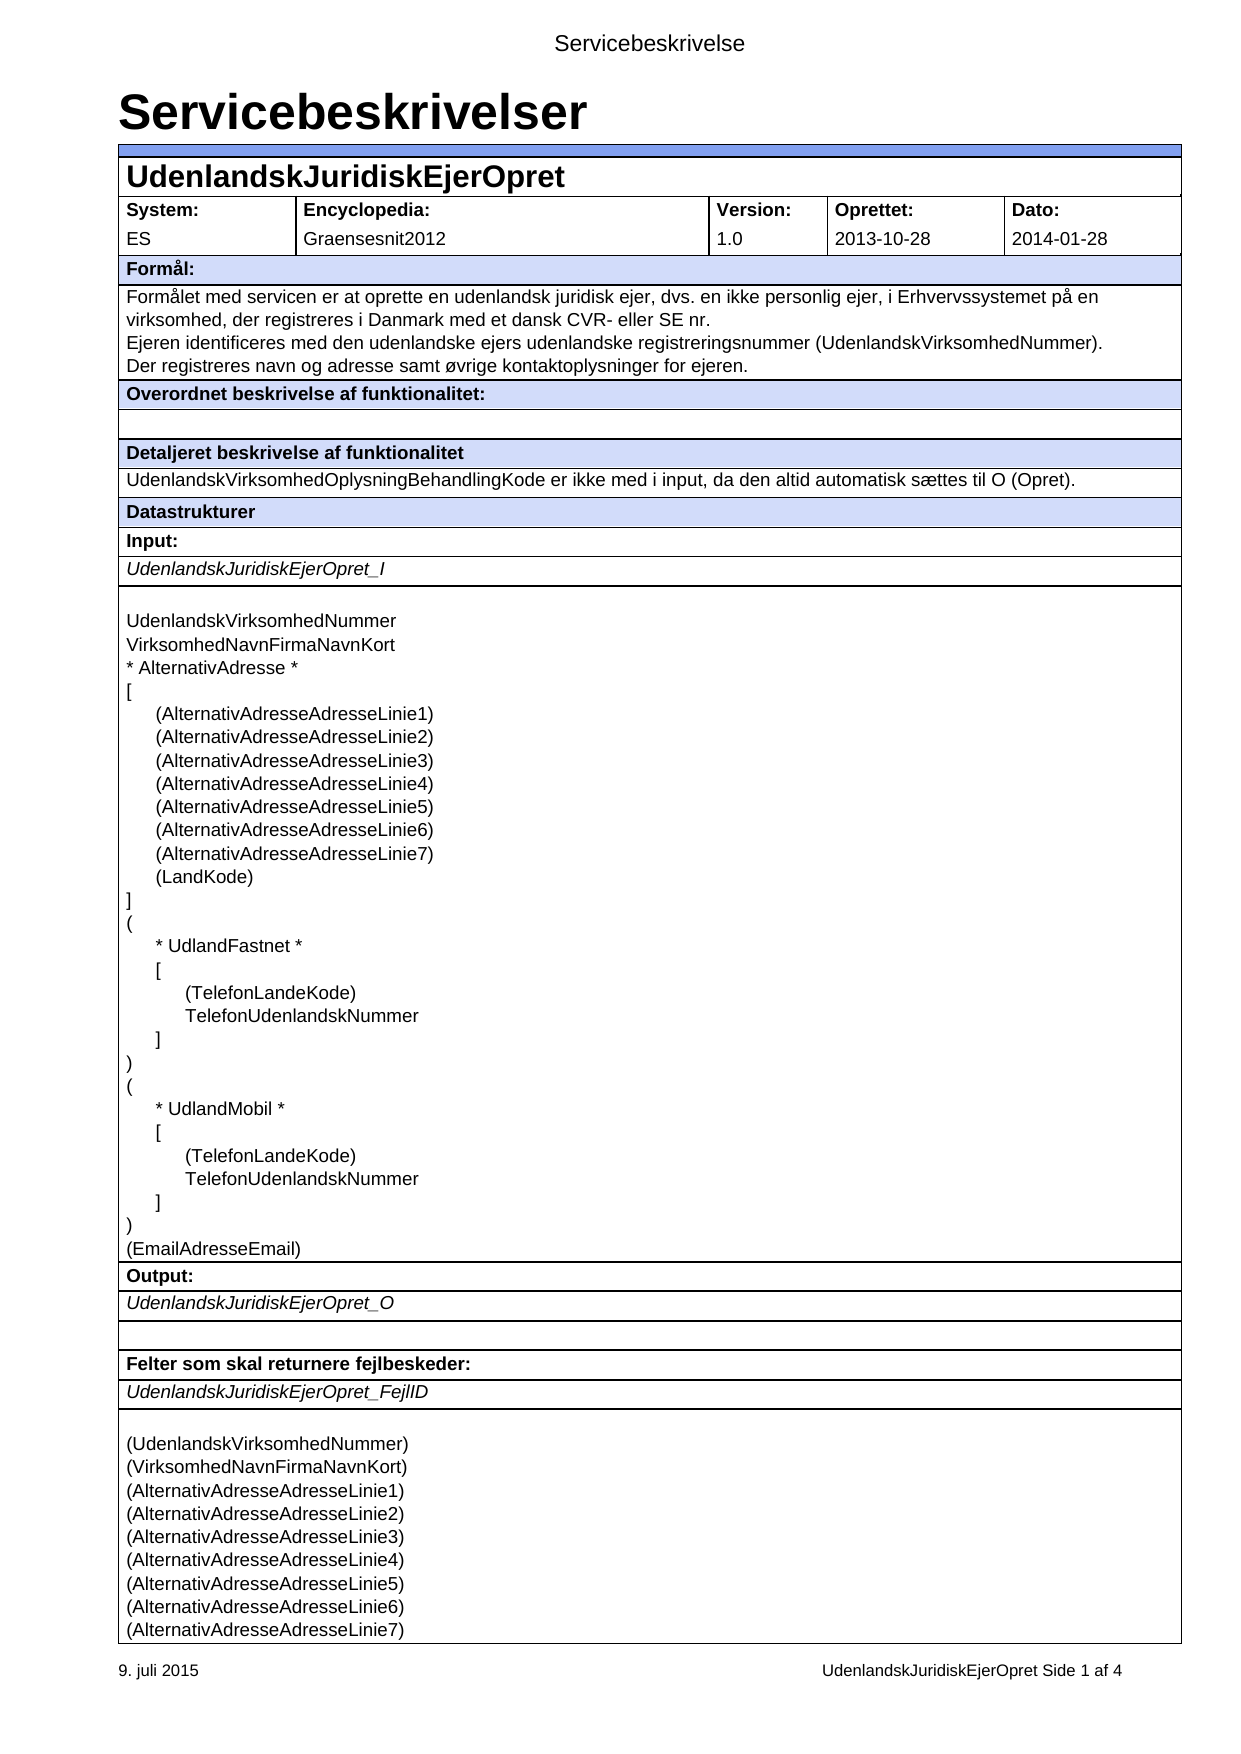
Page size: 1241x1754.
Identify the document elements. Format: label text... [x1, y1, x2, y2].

table_cell Detaljeret beskrivelse af funktionalitet [119, 440, 1181, 467]
table_cell Felter som skal returnere fejlbeskeder: [119, 1351, 1181, 1379]
table_cell Version: [710, 197, 827, 225]
table_cell Dato: [1005, 197, 1181, 225]
table_cell [119, 1322, 1181, 1349]
table_cell [119, 410, 1181, 438]
table_cell ES [119, 225, 295, 254]
table_cell UdenlandskVirksomhedOplysningBehandlingKode er ikke med i input, da den altid automatisk sættes til O (Opret). [119, 469, 1181, 497]
table_cell 1.0 [710, 225, 827, 254]
table_cell Encyclopedia: [297, 197, 708, 225]
table_cell UdenlandskJuridiskEjerOpret_FejlID [119, 1381, 1181, 1408]
table_cell UdenlandskJuridiskEjerOpret [119, 158, 1181, 196]
table_cell Input: [119, 528, 1181, 556]
table_cell 2013-10-28 [828, 225, 1004, 254]
text Servicebeskrivelser [118, 82, 1181, 140]
table_cell Oprettet: [828, 197, 1004, 225]
table_cell UdenlandskVirksomhedNummer VirksomhedNavnFirmaNavnKort * AlternativAdresse * [ (AlternativAdresseAdresseLinie1) (AlternativAdresseAdresseLinie2) (AlternativAdresseAdresseLinie3) (AlternativAdresseAdresseLinie4) (AlternativAdresseAdresseLinie5) (AlternativAdresseAdresseLinie6) (AlternativAdresseAdresseLinie7) (LandKode) ] ( * UdlandFastnet * [ (TelefonLandeKode) TelefonUdenlandskNummer ] ) ( * UdlandMobil * [ (TelefonLandeKode) TelefonUdenlandskNummer ] ) (EmailAdresseEmail) [119, 587, 1181, 1261]
table_cell Datastrukturer [119, 498, 1181, 526]
table_cell System: [119, 197, 295, 225]
table_cell Graensesnit2012 [297, 225, 708, 254]
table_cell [119, 1410, 1181, 1643]
table_cell Formålet med servicen er at oprette en udenlandsk juridisk ejer, dvs. en ikke personlig ejer, i Erhvervssystemet på en virksomhed, der registreres i Danmark med et dansk CVR- eller SE nr. Ejeren identificeres med den udenlandske ejers udenlandske registreringsnummer (UdenlandskVirksomhedNummer). Der registreres navn og adresse samt øvrige kontaktoplysninger for ejeren. [119, 286, 1181, 379]
table_cell UdenlandskJuridiskEjerOpret_I [119, 557, 1181, 585]
table_cell Output: [119, 1263, 1181, 1290]
table_cell 2014-01-28 [1005, 225, 1181, 254]
table_cell UdenlandskJuridiskEjerOpret_O [119, 1292, 1181, 1320]
table_header [119, 145, 1181, 156]
table_cell Overordnet beskrivelse af funktionalitet: [119, 381, 1181, 408]
table_cell Formål: [119, 256, 1181, 284]
